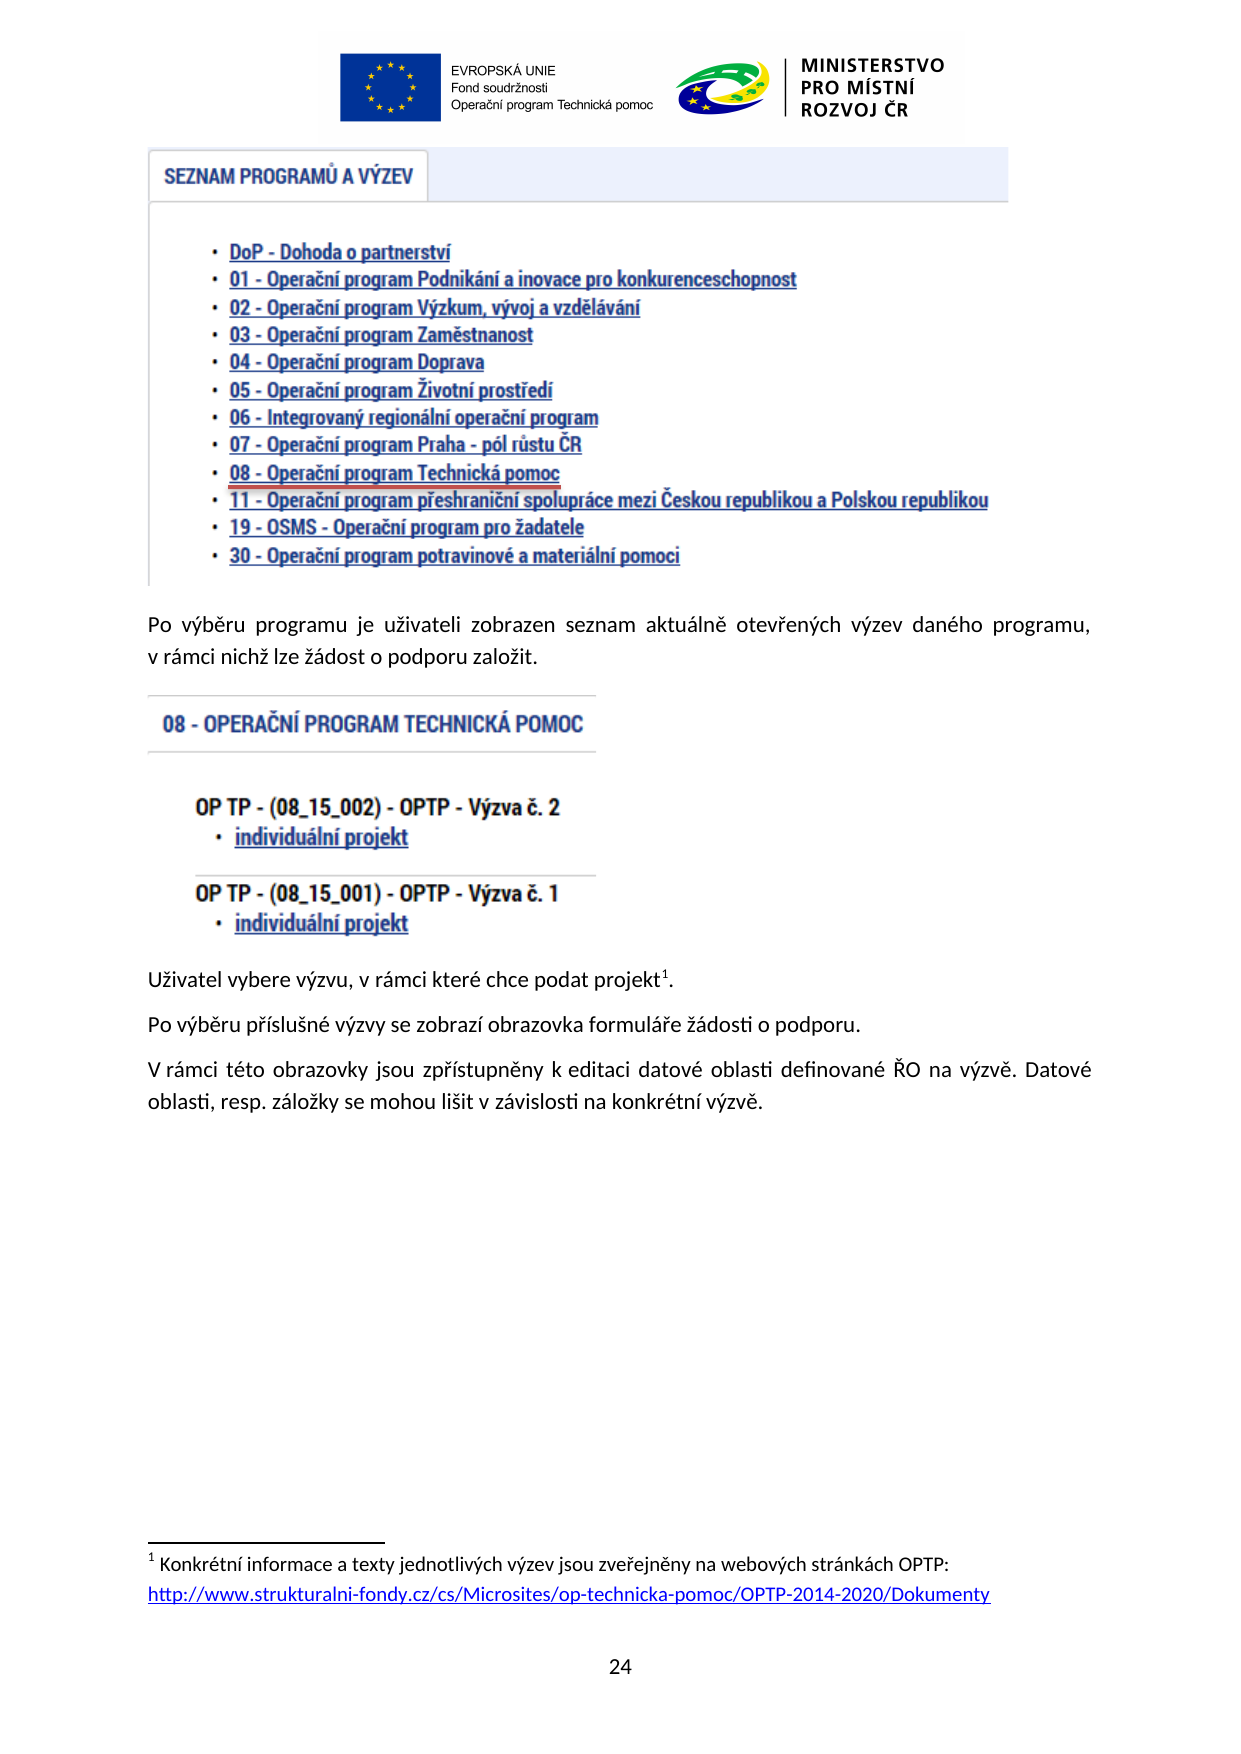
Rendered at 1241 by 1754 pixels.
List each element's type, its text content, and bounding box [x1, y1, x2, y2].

text Uživatel vybere výzvu, v rámci které chce podat projekt. [148, 966, 1093, 994]
picture [147, 147, 1009, 586]
picture [147, 695, 597, 941]
picture [318, 31, 965, 144]
text V rámci této obrazovky jsou zpřístupněny k editaci datové oblasti definované ŘO na výzvě. Datové oblasti, resp. záložky se mohou lišit v závislosti na konkrétní výzvě. [148, 1055, 1093, 1115]
text Po výběru programu je uživateli zobrazen seznam aktuálně otevřených výzev daného programu, v rámci nichž lze žádost o podporu založit. [148, 610, 1093, 670]
text Po výběru příslušné výzvy se zobrazí obrazovka formuláře žádosti o podporu. [148, 1010, 1093, 1038]
